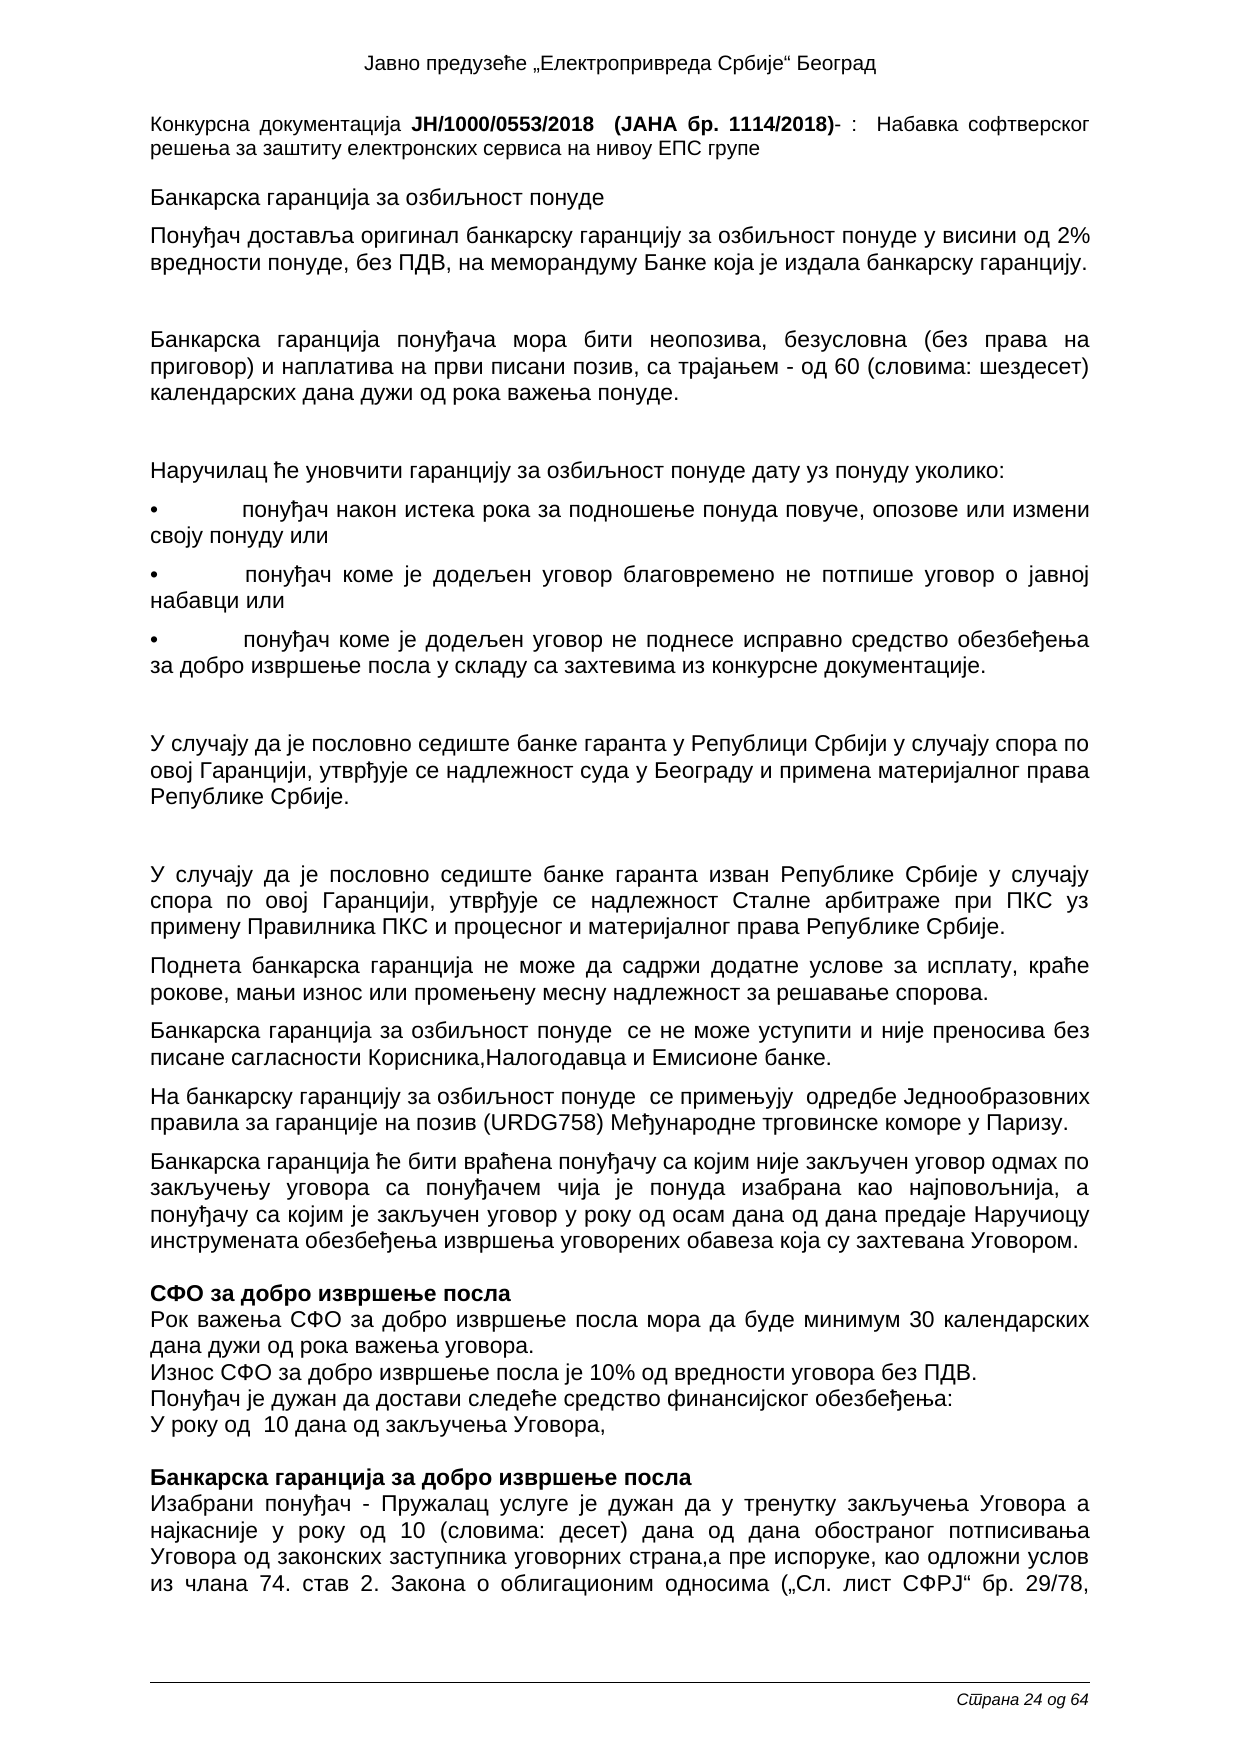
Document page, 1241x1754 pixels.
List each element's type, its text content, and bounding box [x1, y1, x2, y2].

text Поднета банкарска гаранција не може да садржи додатне услове за исплату, краће рокове, мањи износ или промењену месну надлежност за решавање спорова. [150, 952, 1090, 1005]
text Банкарска гаранција ће бити враћена понуђачу са којим није закључен уговор одмах по закључењу уговора са понуђачем чија је понуда изабрана као најповољнија, а понуђачу са којим је закључен уговор у року од осам дана од дана предаје Наручиоцу инструмената обезбеђења извршења уговорених обавеза која су захтевана Уговором. [150, 1148, 1090, 1253]
text Наручилац ће уновчити гаранцију за озбиљност понуде дату уз понуду уколико: [150, 457, 1090, 483]
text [150, 1490, 1090, 1596]
text Банкарска гаранција за озбиљност понуде се не може уступити и није преносива без писане сагласности Корисника,Налогодавца и Емисионе банке. [150, 1017, 1090, 1070]
text • понуђач коме је додељен уговор не поднесе исправно средство обезбеђења за добро извршење посла у складу са захтевима из конкурсне документације. [150, 626, 1090, 679]
text Понуђач је дужан да достави следеће средство финансијског обезбеђења: [150, 1385, 1090, 1411]
text • понуђач након истека рока за подношење понуда повуче, опозове или измени своју понуду или [150, 496, 1090, 548]
text У року од 10 дана од закључења Уговора, [150, 1411, 1090, 1438]
text Понуђач доставља оригинал банкарску гаранцију за озбиљност понуде у висини од 2% вредности понудe, без ПДВ, на меморандуму Банке која је издала банкарску гаранцију. [150, 222, 1090, 275]
text СФО за добро извршење посла [150, 1279, 1090, 1306]
text Рок важења СФО за добро извршење посла мора да буде минимум 30 календарских дана дужи од рока важења уговора. [150, 1306, 1090, 1359]
text Банкарска гаранција за добро извршење посла [150, 1464, 1090, 1490]
text Банкарскa гаранцијa понуђача мора бити неопозива, безусловна (без права на приговор) и наплатива на први писани позив, са трајањем - од 60 (словима: шездесет) календарских дана дужи од рока важења понуде. [150, 326, 1090, 406]
text У случају да је пословно седиште банке гаранта изван Републике Србије у случају спора по овој Гаранцији, утврђује се надлежност Сталне арбитраже при ПКС уз примену Правилника ПКС и процесног и материјалног права Републике Србије. [150, 861, 1090, 940]
text На банкарску гаранцију за озбиљност понуде се примењују одредбе Једнообразовних правила за гаранције на позив (URDG758) Међународне трговинске коморе у Паризу. [150, 1083, 1090, 1135]
text Износ СФО за добро извршење посла је 10% од вредности уговора без ПДВ. [150, 1359, 1090, 1385]
text Банкарска гаранција за озбиљност понуде [150, 183, 1090, 210]
text У случају да је пословно седиште банке гаранта у Републици Србији у случају спора по овој Гаранцији, утврђује се надлежност суда у Београду и примена материјалног права Републике Србије. [150, 730, 1090, 809]
text • понуђач коме је додељен уговор благовремено не потпише уговор о јавној набавци или [150, 561, 1090, 614]
